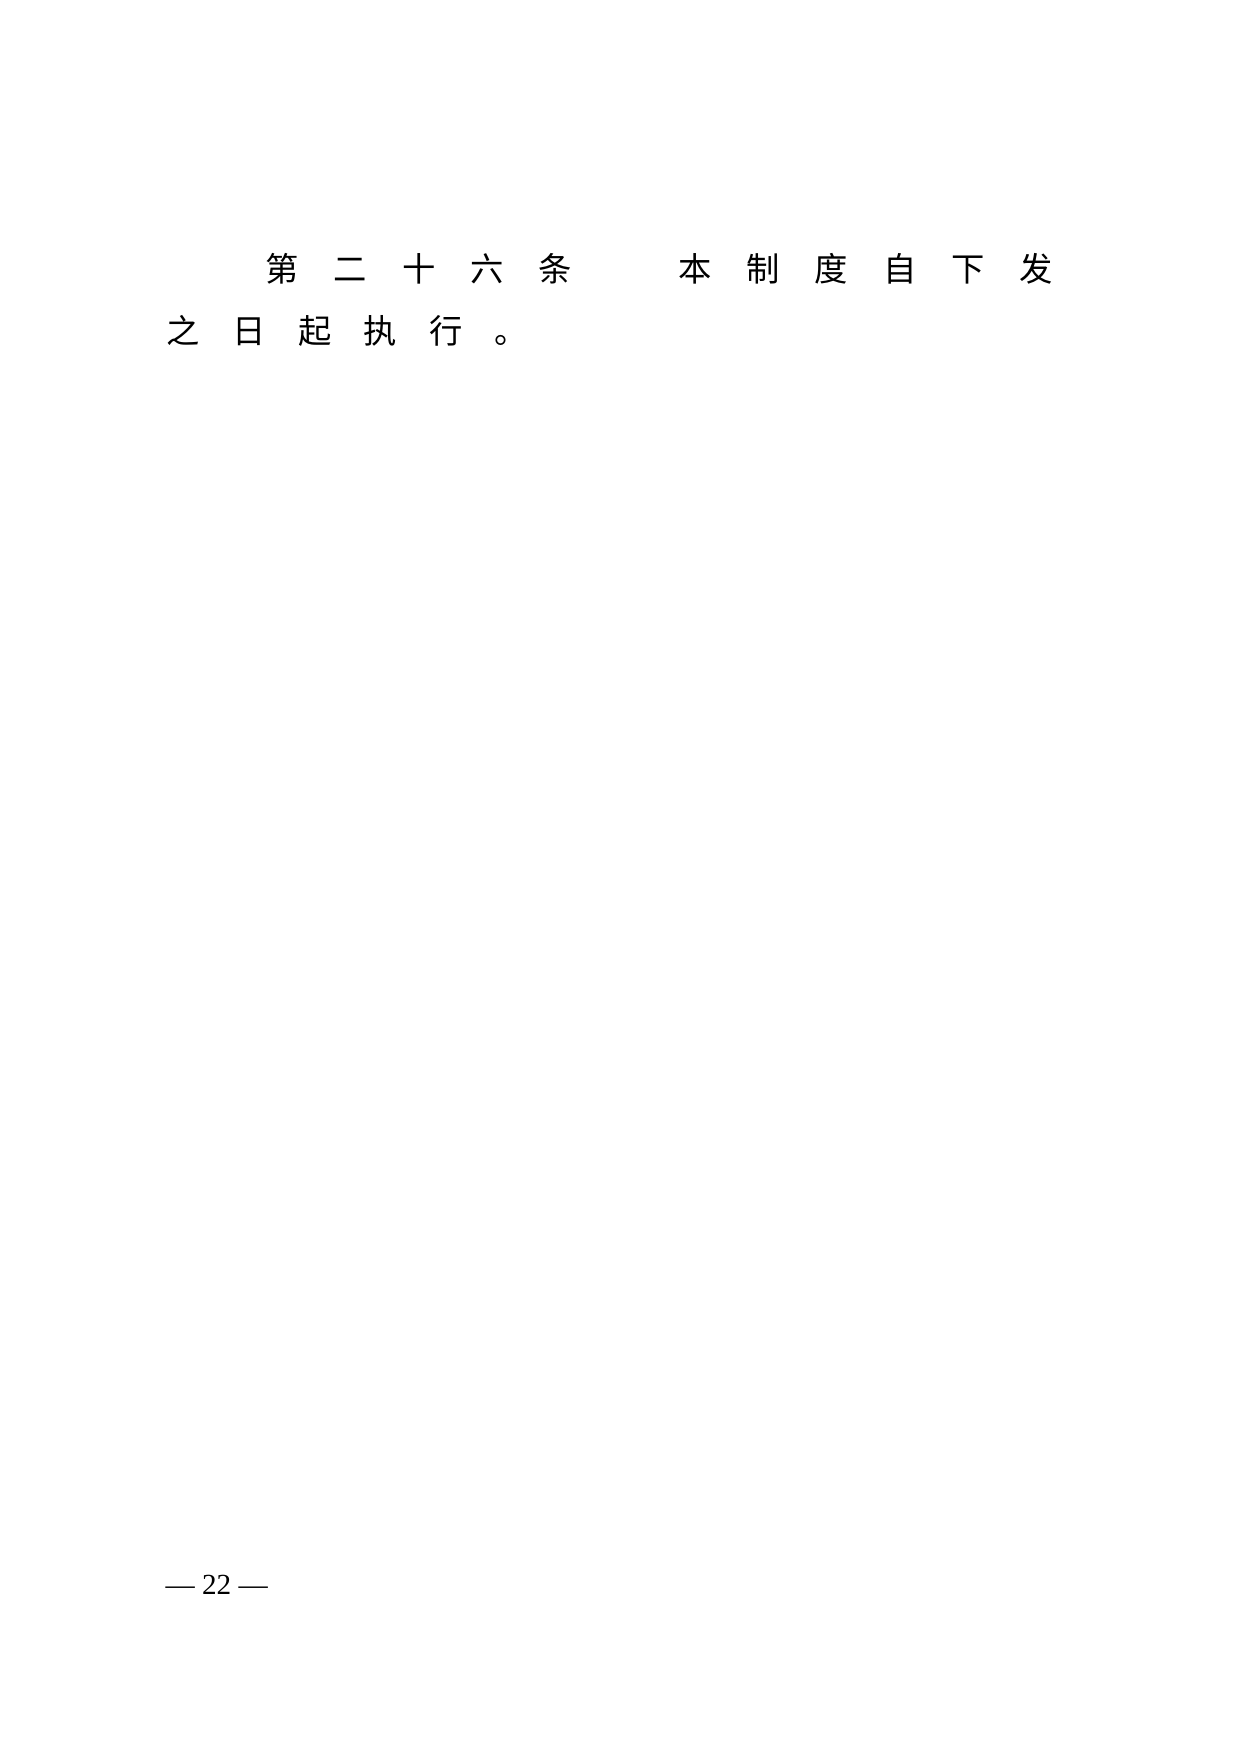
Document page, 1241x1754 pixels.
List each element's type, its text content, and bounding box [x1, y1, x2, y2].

text 第二十六条 本制度自下发之日起执行。 [167, 236, 1085, 360]
